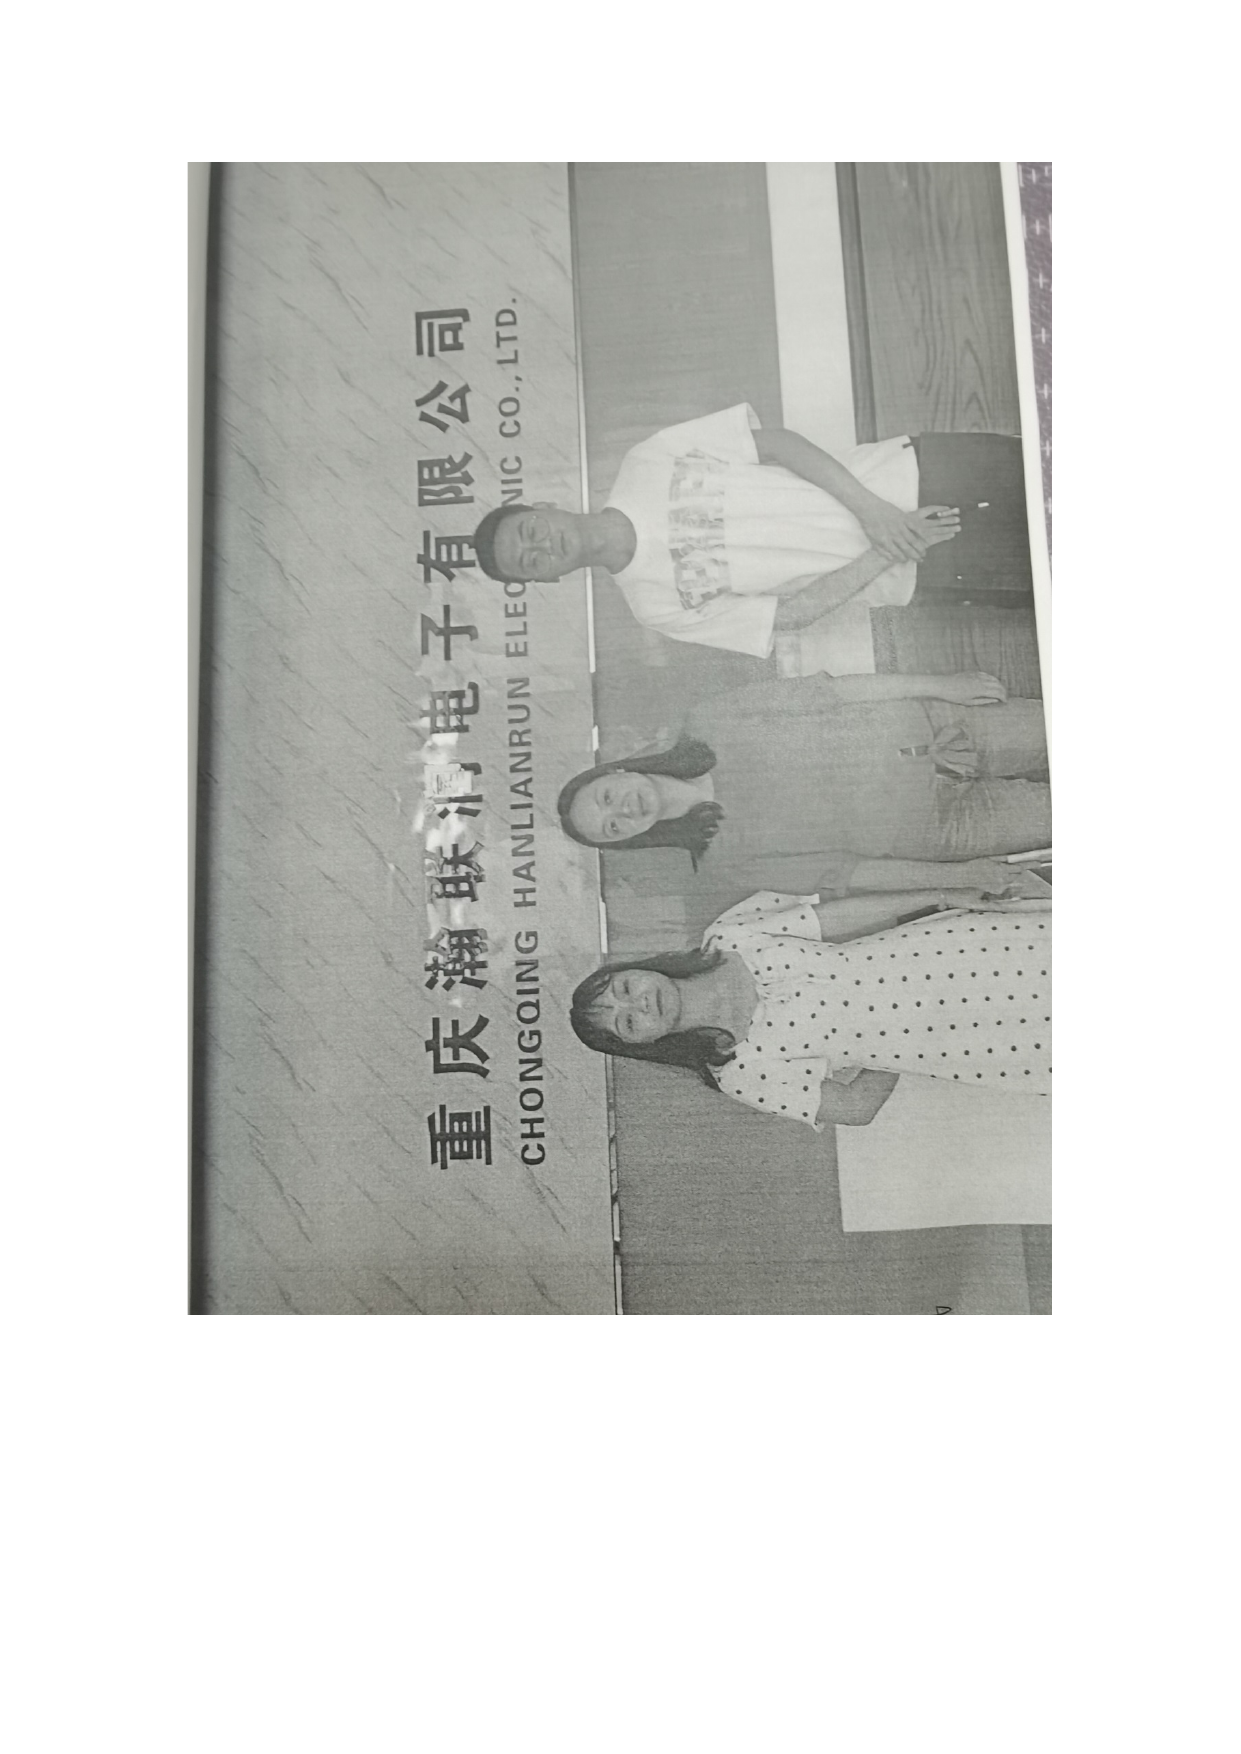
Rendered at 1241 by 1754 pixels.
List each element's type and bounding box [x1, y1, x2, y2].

picture [187, 162, 1052, 1315]
